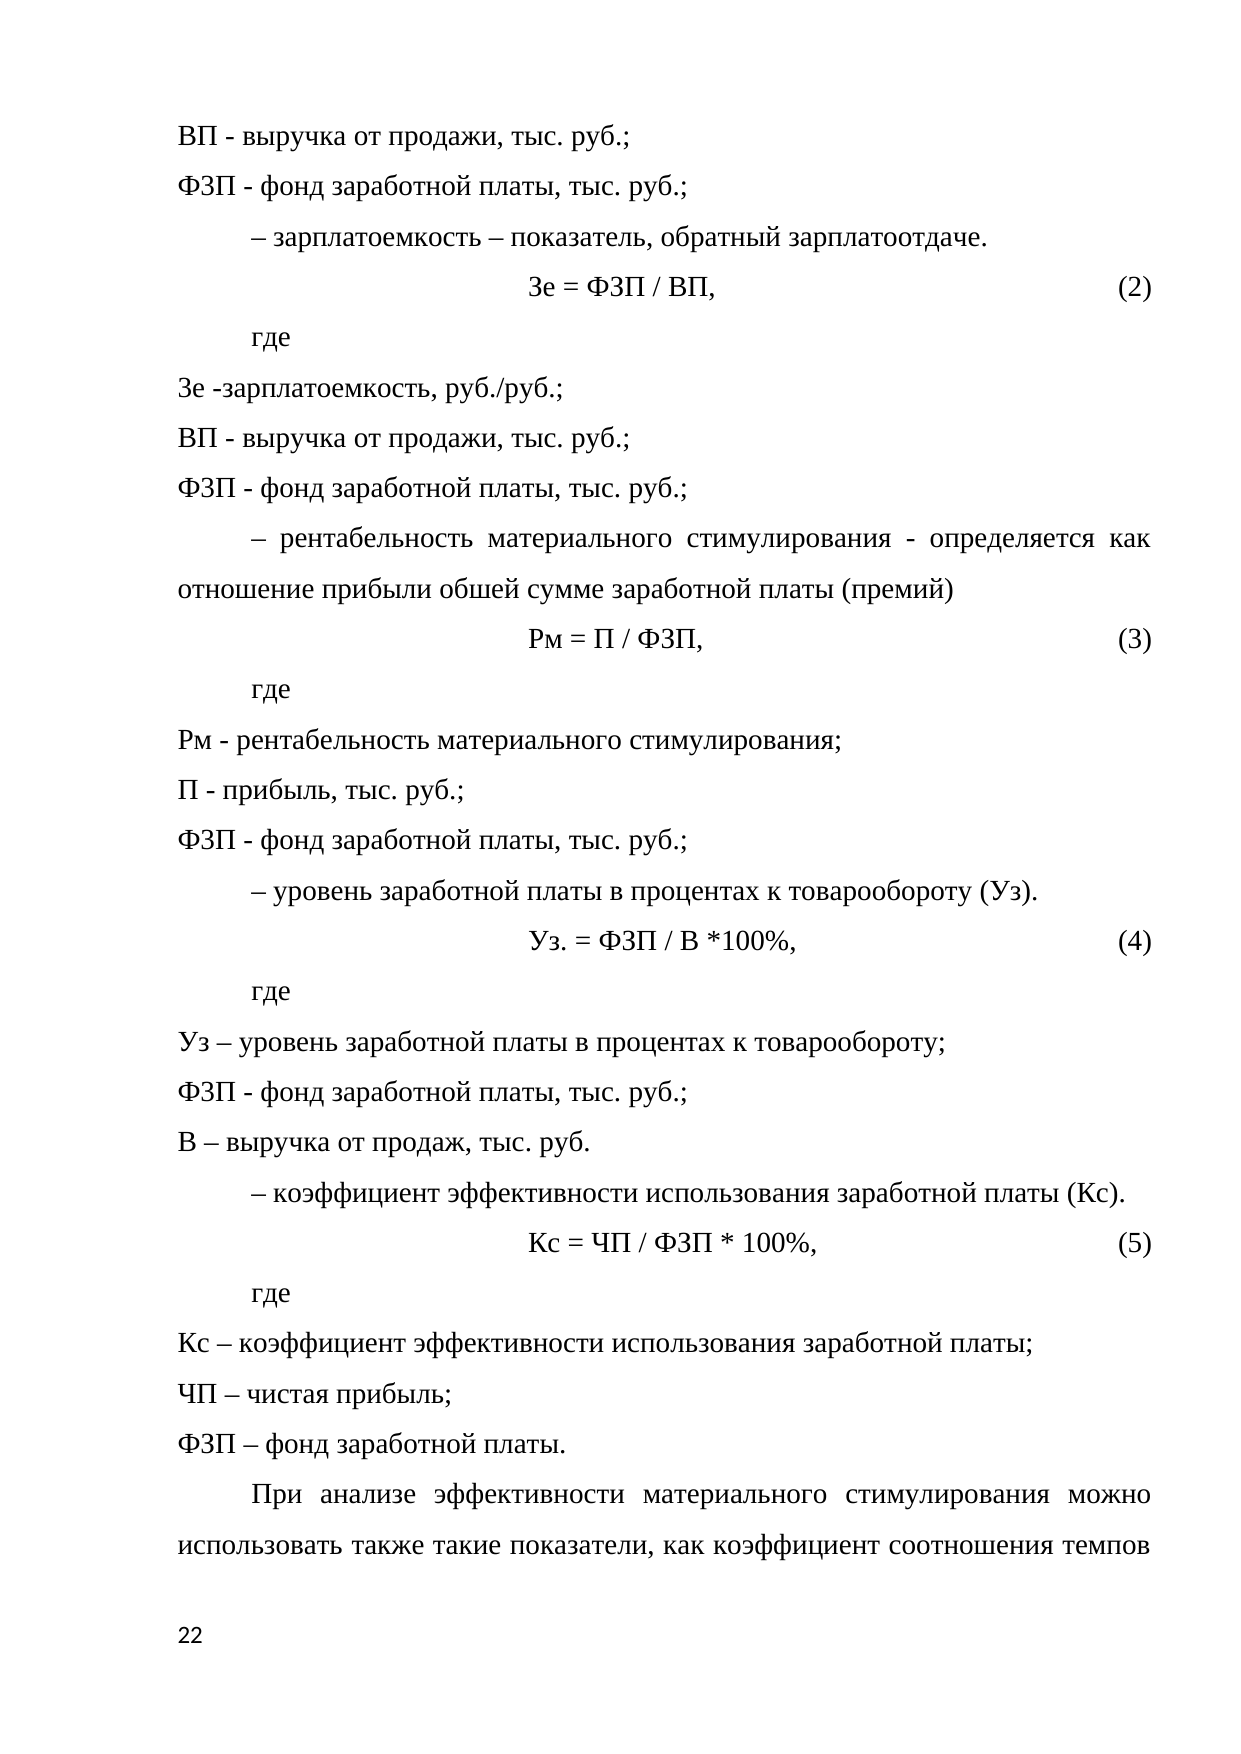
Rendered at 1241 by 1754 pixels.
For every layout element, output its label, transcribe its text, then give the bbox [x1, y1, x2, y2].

text ФЗП – фонд заработной платы. [177, 1426, 1152, 1460]
text 3е -зарплатоемкость, руб./руб.; [177, 370, 1152, 403]
text Ф3П - фонд заработной платы, тыс. руб.; [177, 1074, 1152, 1108]
text – уровень заработной платы в процентах к товарообороту (Уз). [177, 873, 1152, 906]
text – зарплатоемкость – показатель, обратный зарплатоотдаче. [177, 219, 1152, 252]
text В – выручка от продаж, тыс. руб. [177, 1124, 1152, 1158]
text П - прибыль, тыс. руб.; [177, 772, 1152, 806]
text Уз – уровень заработной платы в процентах к товарообороту; [177, 1024, 1152, 1057]
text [177, 1477, 1152, 1560]
text ЧП – чистая прибыль; [177, 1376, 1152, 1409]
text – рентабельность материального стимулирования - определяется как отношение прибыли обшей сумме заработной платы (премий) [177, 521, 1152, 604]
text Зе = ФЗП / ВП, (2) [177, 269, 1152, 303]
text Ф3П - фонд заработной платы, тыс. руб.; [177, 470, 1152, 504]
text – коэффициент эффективности использования заработной платы (Кс). [177, 1175, 1152, 1208]
text Рм = П / ФЗП, (3) [177, 621, 1152, 655]
text Кс – коэффициент эффективности использования заработной платы; [177, 1326, 1152, 1359]
text ВП - выручка от продажи, тыс. руб.; [177, 118, 1152, 152]
text где [177, 672, 1152, 705]
text Ф3П - фонд заработной платы, тыс. руб.; [177, 168, 1152, 202]
text где [177, 319, 1152, 353]
text Кс = ЧП / ФЗП * 100%, (5) [177, 1225, 1152, 1258]
text Ф3П - фонд заработной платы, тыс. руб.; [177, 822, 1152, 856]
text ВП - выручка от продажи, тыс. руб.; [177, 420, 1152, 453]
text Рм - рентабельность материального стимулирования; [177, 722, 1152, 755]
text где [177, 973, 1152, 1007]
text где [177, 1275, 1152, 1309]
text Уз. = ФЗП / В *100%, (4) [177, 923, 1152, 957]
